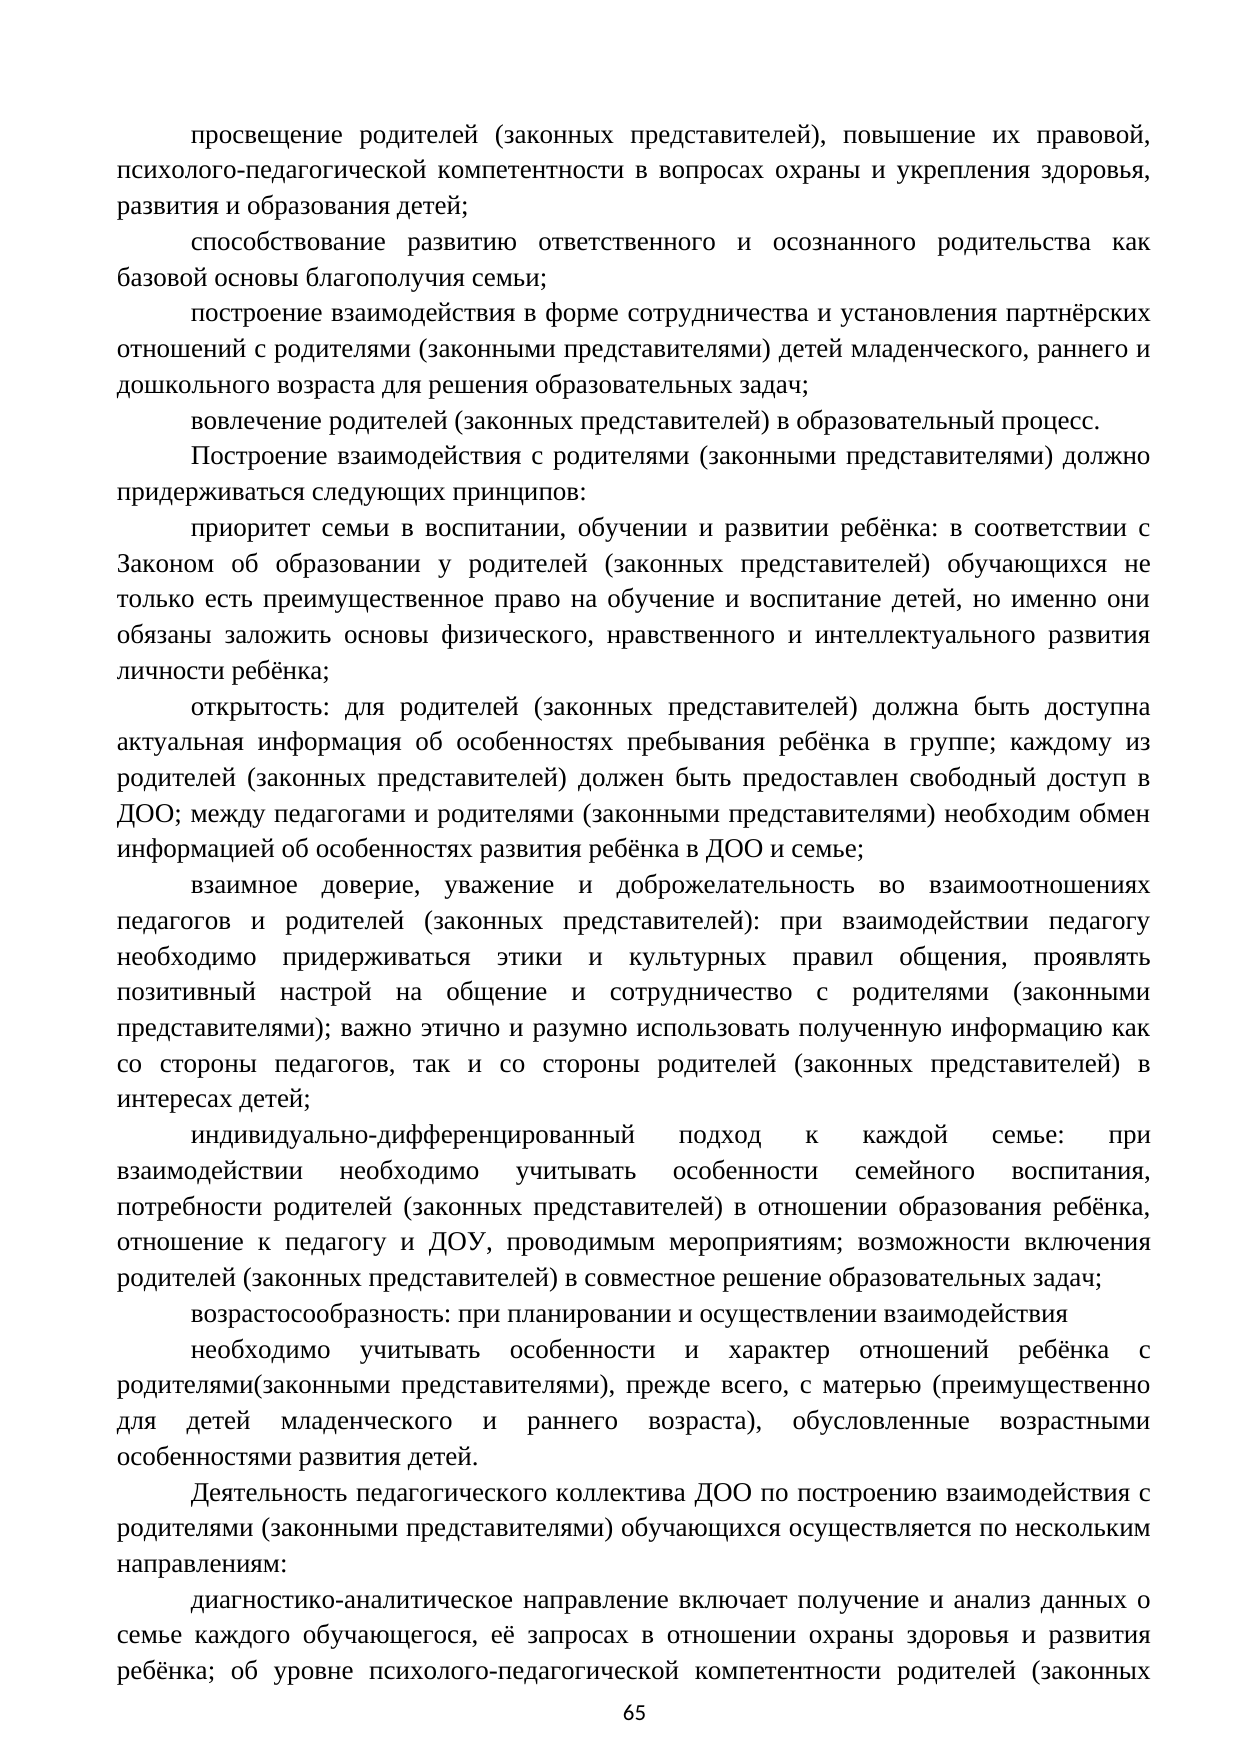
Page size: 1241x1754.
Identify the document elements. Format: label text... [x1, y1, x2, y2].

text построение взаимодействия в форме сотрудничества и установления партнёрских отношений с родителями (законными представителями) детей младенческого, раннего и дошкольного возраста для решения образовательных задач; [117, 297, 1152, 399]
text возрастосообразность: при планировании и осуществлении взаимодействия [117, 1297, 1152, 1328]
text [117, 1583, 1152, 1685]
text взаимное доверие, уважение и доброжелательность во взаимоотношениях педагогов и родителей (законных представителей): при взаимодействии педагогу необходимо придерживаться этики и культурных правил общения, проявлять позитивный настрой на общение и сотрудничество с родителями (законными представителями); важно этично и разумно использовать полученную информацию как со стороны педагогов, так и со стороны родителей (законных представителей) в интересах детей; [117, 868, 1152, 1114]
text открытость: для родителей (законных представителей) должна быть доступна актуальная информация об особенностях пребывания ребёнка в группе; каждому из родителей (законных представителей) должен быть предоставлен свободный доступ в ДОО; между педагогами и родителями (законными представителями) необходим обмен информацией об особенностях развития ребёнка в ДОО и семье; [117, 689, 1152, 864]
text просвещение родителей (законных представителей), повышение их правовой, психолого-педагогической компетентности в вопросах охраны и укрепления здоровья, развития и образования детей; [117, 118, 1152, 221]
text Деятельность педагогического коллектива ДОО по построению взаимодействия с родителями (законными представителями) обучающихся осуществляется по нескольким направлениям: [117, 1476, 1152, 1578]
text необходимо учитывать особенности и характер отношений ребёнка с родителями(законными представителями), прежде всего, с матерью (преимущественно для детей младенческого и раннего возраста), обусловленные возрастными особенностями развития детей. [117, 1333, 1152, 1471]
text способствование развитию ответственного и осознанного родительства как базовой основы благополучия семьи; [117, 225, 1152, 292]
text вовлечение родителей (законных представителей) в образовательный процесс. [117, 404, 1152, 435]
text приоритет семьи в воспитании, обучении и развитии ребёнка: в соответствии с Законом об образовании у родителей (законных представителей) обучающихся не только есть преимущественное право на обучение и воспитание детей, но именно они обязаны заложить основы физического, нравственного и интеллектуального развития личности ребёнка; [117, 511, 1152, 685]
text Построение взаимодействия с родителями (законными представителями) должно придерживаться следующих принципов: [117, 439, 1152, 506]
text индивидуально-дифференцированный подход к каждой семье: при взаимодействии необходимо учитывать особенности семейного воспитания, потребности родителей (законных представителей) в отношении образования ребёнка, отношение к педагогу и ДОУ, проводимым мероприятиям; возможности включения родителей (законных представителей) в совместное решение образовательных задач; [117, 1118, 1152, 1292]
